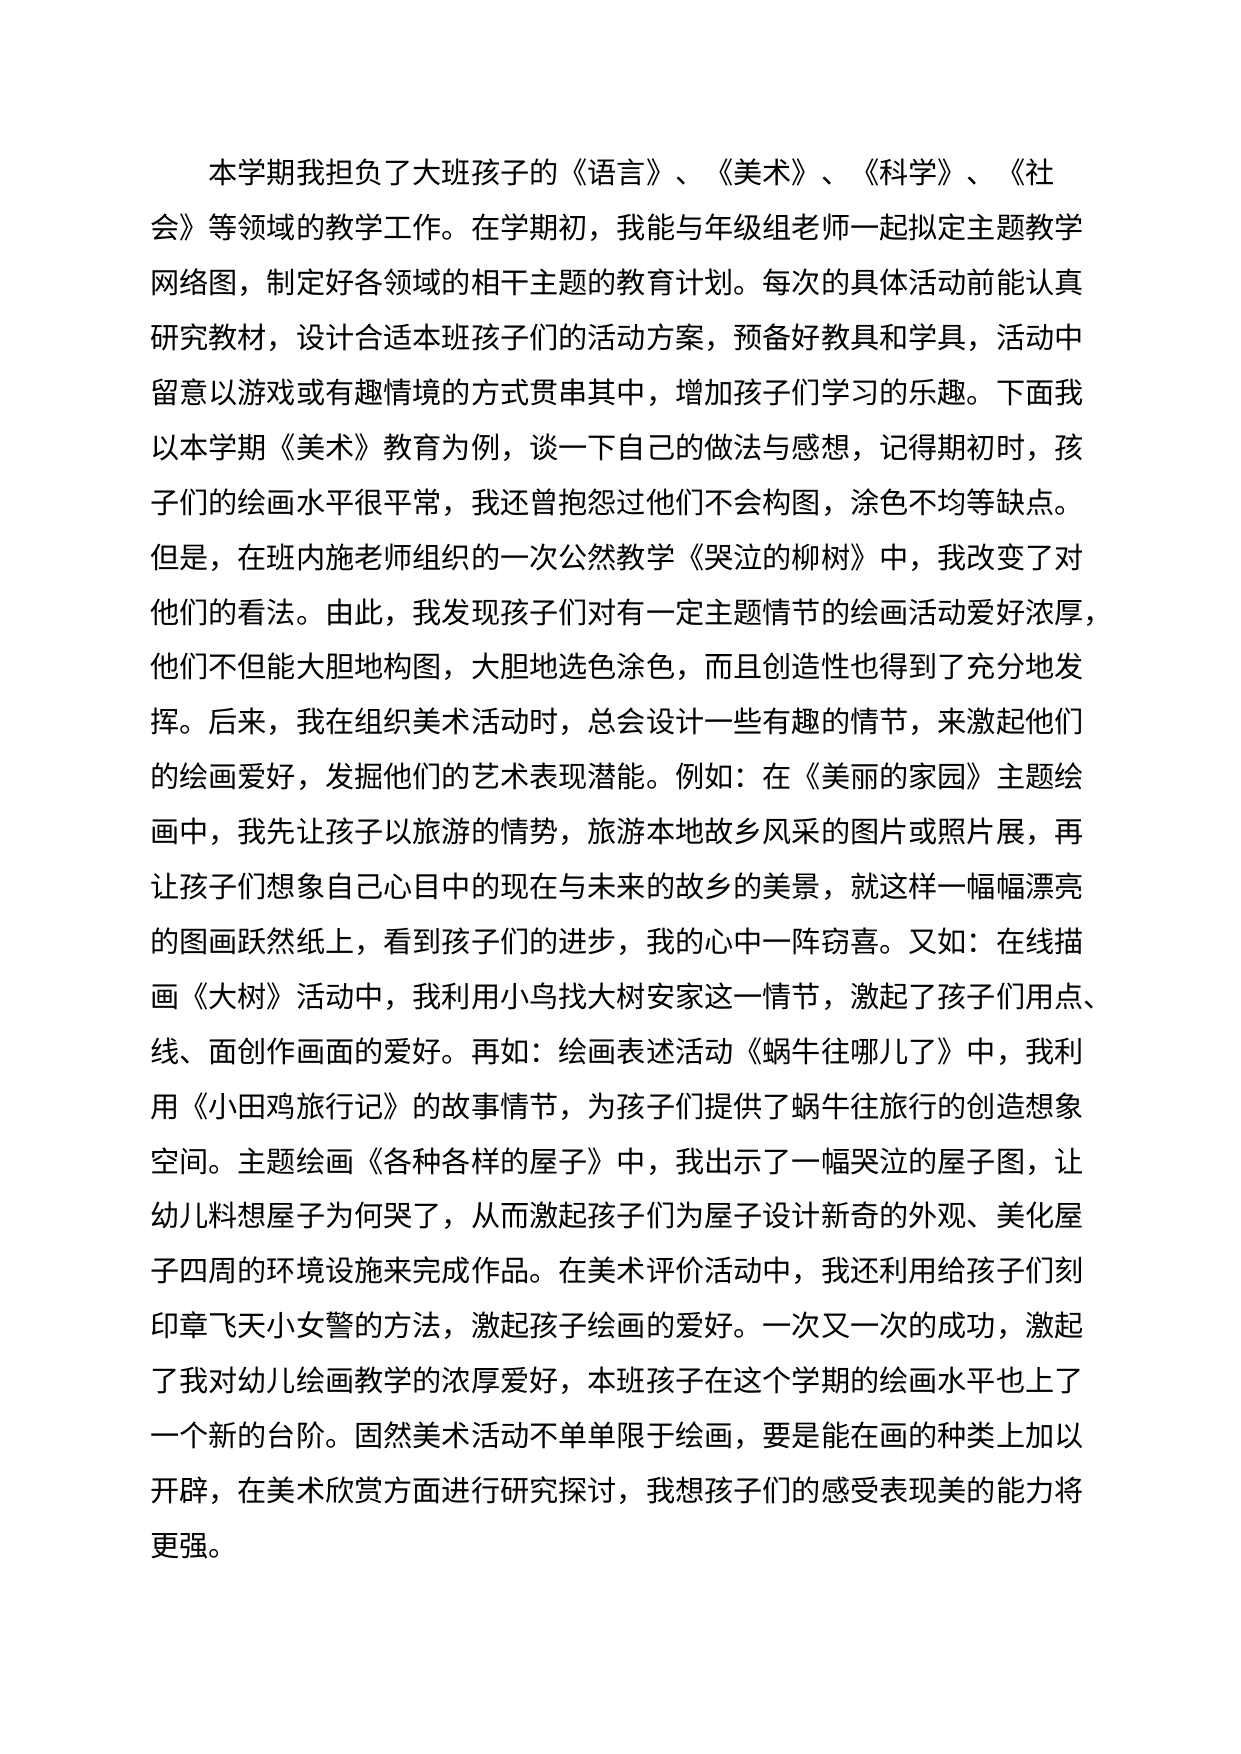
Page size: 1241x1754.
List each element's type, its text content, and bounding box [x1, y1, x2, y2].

text 本学期我担负了大班孩子的《语言》、《美术》、《科学》、《社会》等领域的教学工作。在学期初，我能与年级组老师一起拟定主题教学网络图，制定好各领域的相干主题的教育计划。每次的具体活动前能认真研究教材，设计合适本班孩子们的活动方案，预备好教具和学具，活动中留意以游戏或有趣情境的方式贯串其中，增加孩子们学习的乐趣。下面我以本学期《美术》教育为例，谈一下自己的做法与感想，记得期初时，孩子们的绘画水平很平常，我还曾抱怨过他们不会构图，涂色不均等缺点。但是，在班内施老师组织的一次公然教学《哭泣的柳树》中，我改变了对他们的看法。由此，我发现孩子们对有一定主题情节的绘画活动爱好浓厚，他们不但能大胆地构图，大胆地选色涂色，而且创造性也得到了充分地发挥。后来，我在组织美术活动时，总会设计一些有趣的情节，来激起他们的绘画爱好，发掘他们的艺术表现潜能。例如：在《美丽的家园》主题绘画中，我先让孩子以旅游的情势，旅游本地故乡风采的图片或照片展，再让孩子们想象自己心目中的现在与未来的故乡的美景，就这样一幅幅漂亮的图画跃然纸上，看到孩子们的进步，我的心中一阵窃喜。又如：在线描画《大树》活动中，我利用小鸟找大树安家这一情节，激起了孩子们用点、线、面创作画面的爱好。再如：绘画表述活动《蜗牛往哪儿了》中，我利用《小田鸡旅行记》的故事情节，为孩子们提供了蜗牛往旅行的创造想象空间。主题绘画《各种各样的屋子》中，我出示了一幅哭泣的屋子图，让幼儿料想屋子为何哭了，从而激起孩子们为屋子设计新奇的外观、美化屋子四周的环境设施来完成作品。在美术评价活动中，我还利用给孩子们刻印章飞天小女警的方法，激起孩子绘画的爱好。一次又一次的成功，激起了我对幼儿绘画教学的浓厚爱好，本班孩子在这个学期的绘画水平也上了一个新的台阶。固然美术活动不单单限于绘画，要是能在画的种类上加以开辟，在美术欣赏方面进行研究探讨，我想孩子们的感受表现美的能力将更强。 [150, 150, 1090, 1565]
